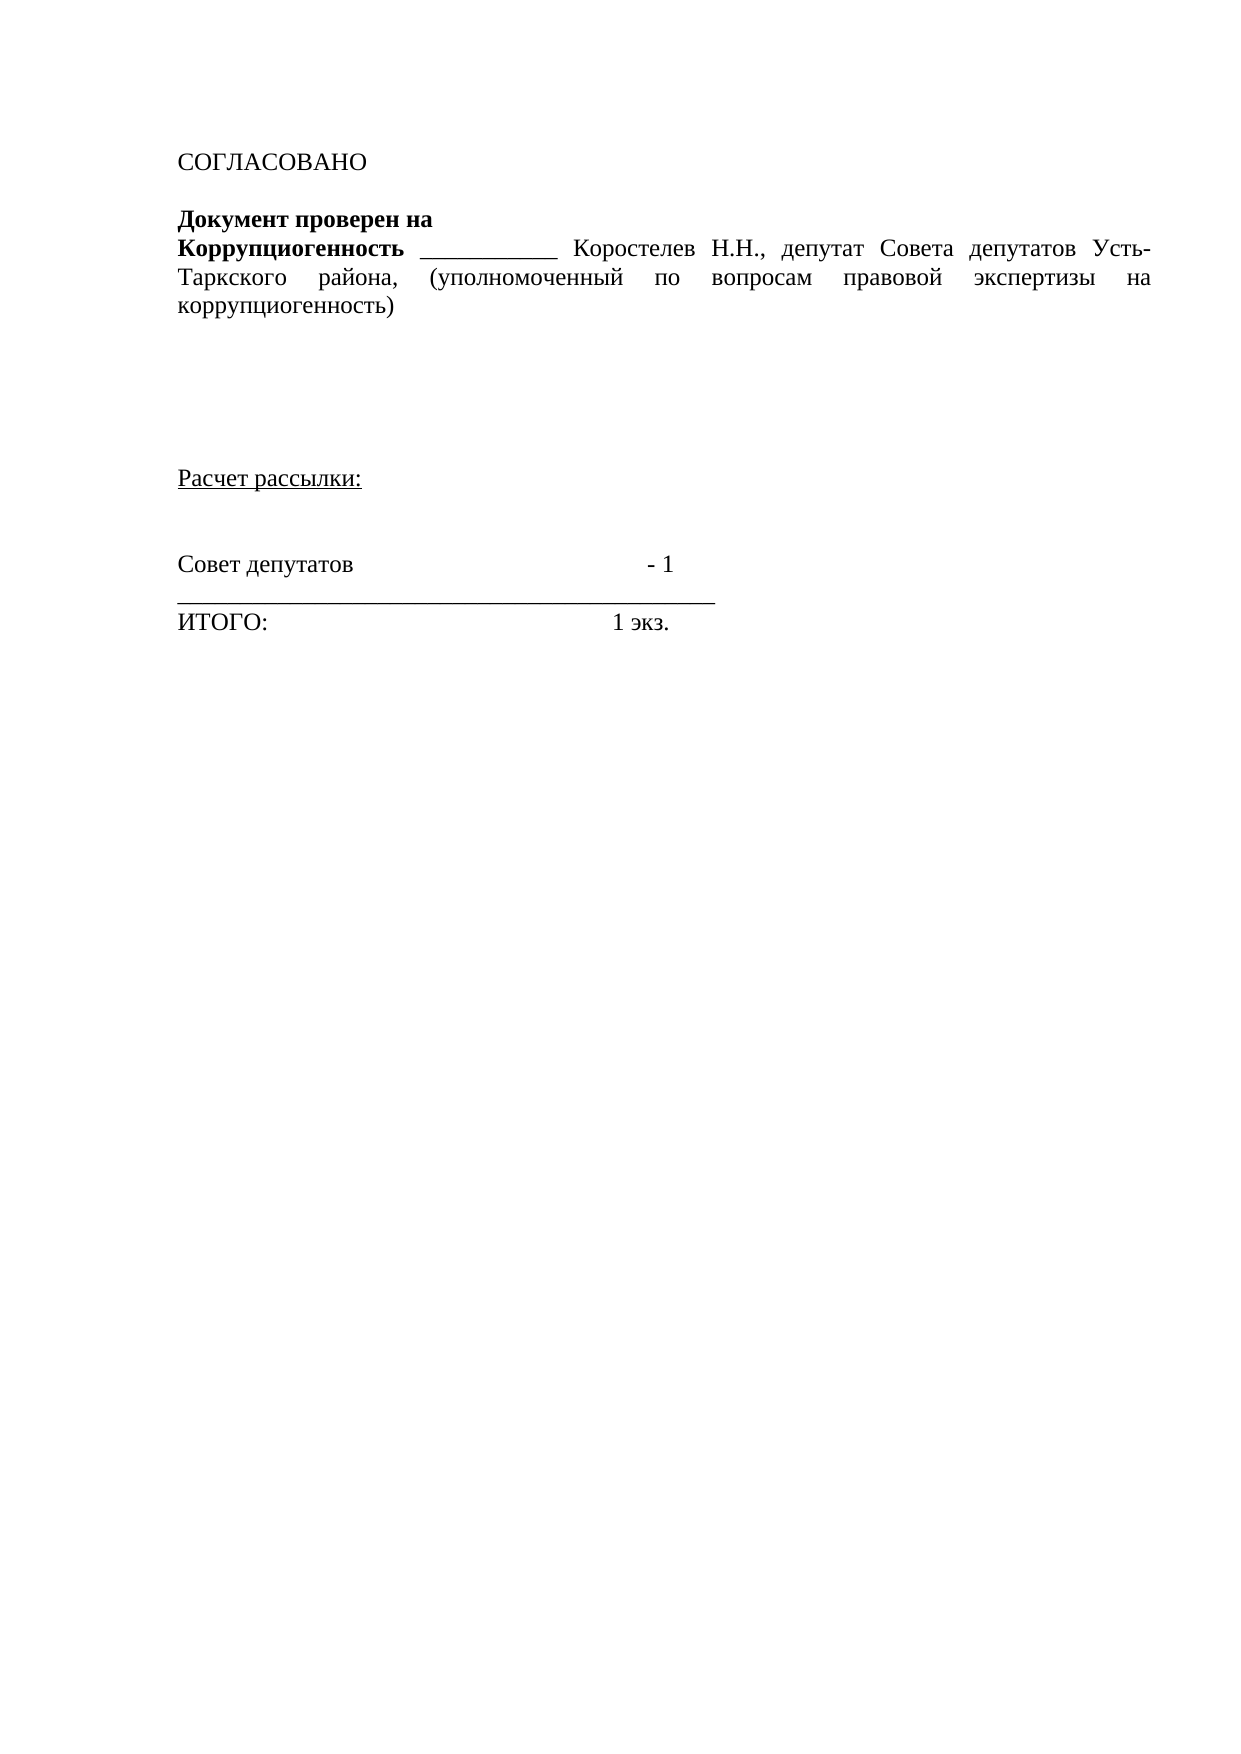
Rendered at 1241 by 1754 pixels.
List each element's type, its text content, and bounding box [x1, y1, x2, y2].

text ___________________________________________ [177, 578, 1152, 607]
text ИТОГО: 1 экз. [177, 607, 1152, 636]
text Расчет рассылки: [177, 463, 1152, 492]
text Документ проверен на [177, 204, 1152, 233]
text Коррупциогенность ___________ Коростелев Н.Н., депутат Совета депутатов Усть- Таркского района, (уполномоченный по вопросам правовой экспертизы на коррупциогенность) [177, 233, 1152, 319]
text Совет депутатов - 1 [177, 549, 1152, 578]
text СОГЛАСОВАНО [177, 147, 1152, 176]
